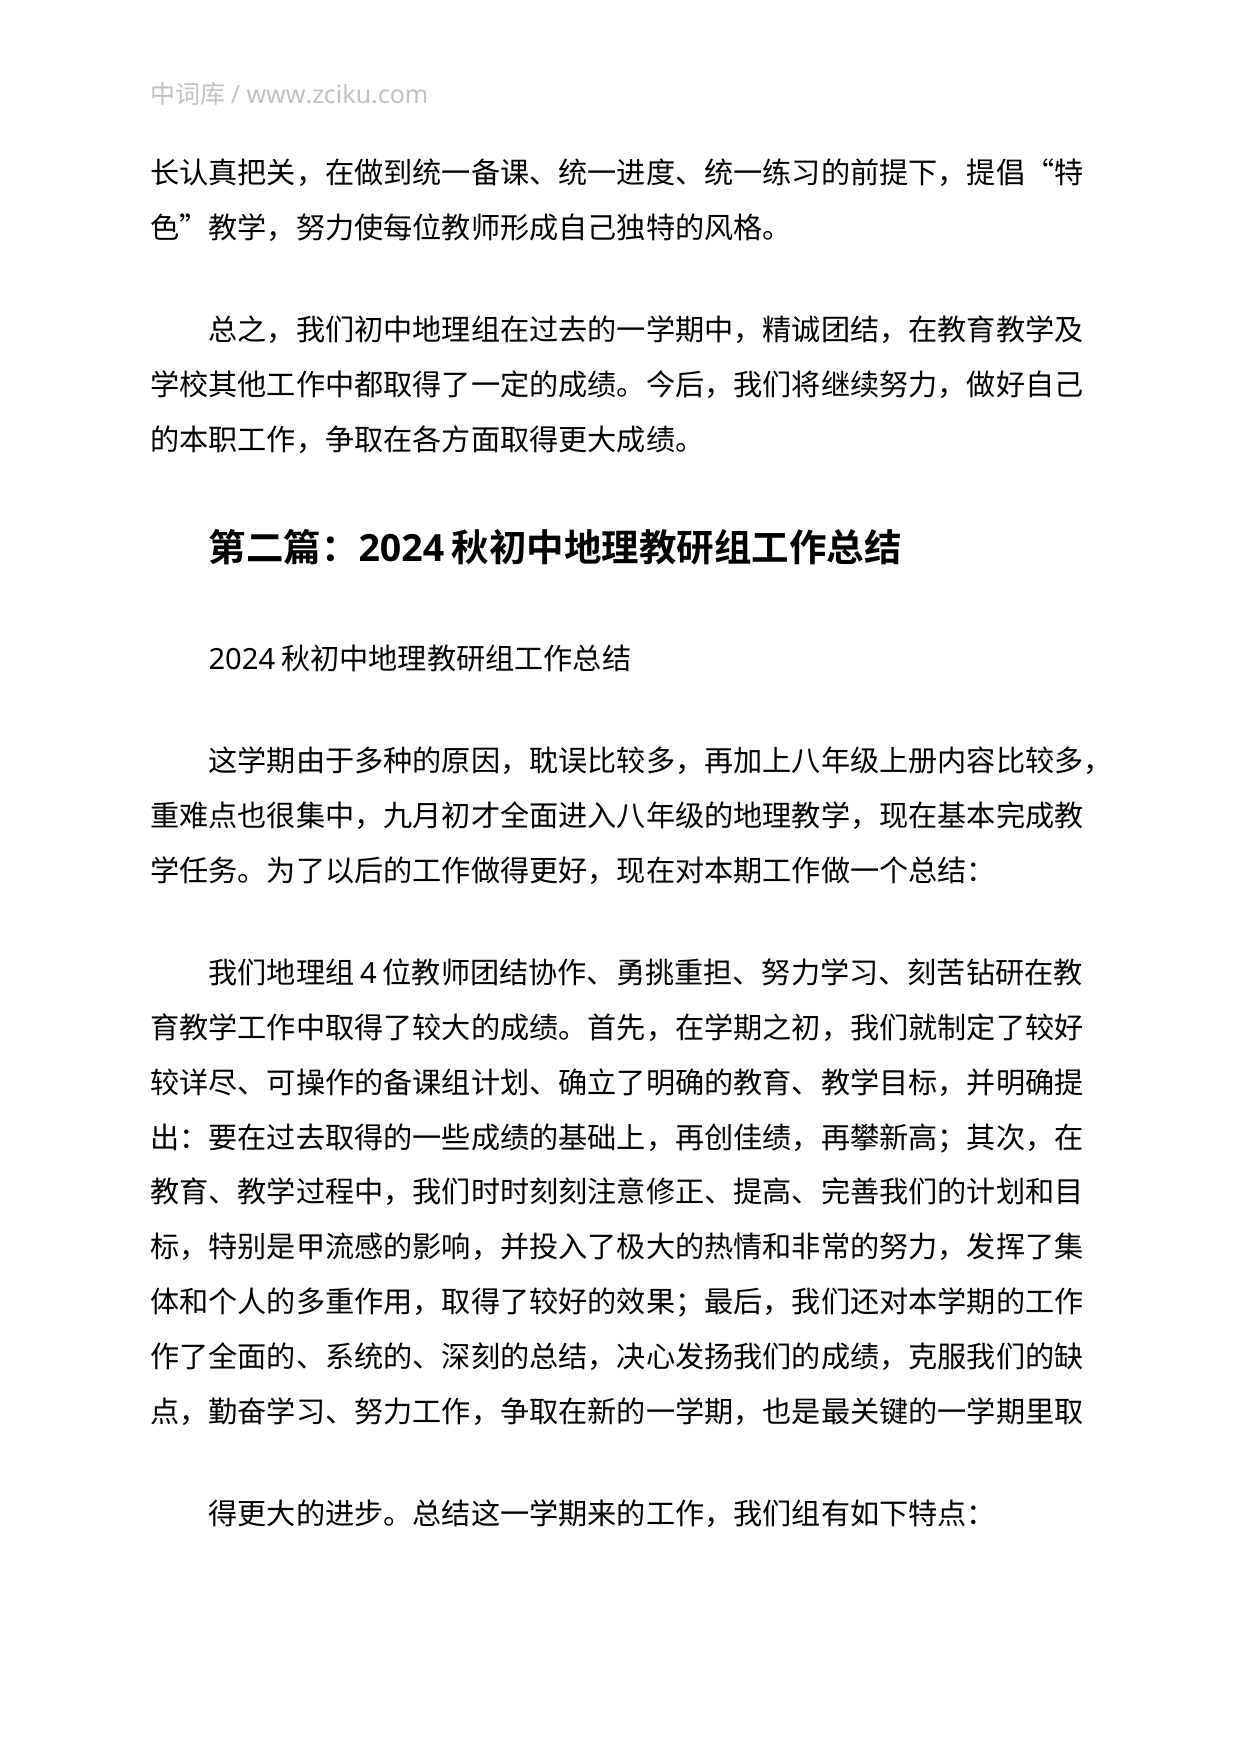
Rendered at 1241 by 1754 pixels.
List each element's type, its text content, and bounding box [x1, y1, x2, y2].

text 这学期由于多种的原因，耽误比较多，再加上八年级上册内容比较多，重难点也很集中，九月初才全面进入八年级的地理教学，现在基本完成教学任务。为了以后的工作做得更好，现在对本期工作做一个总结： [150, 738, 1090, 890]
text 得更大的进步。总结这一学期来的工作，我们组有如下特点： [150, 1490, 1090, 1533]
text 我们地理组4位教师团结协作、勇挑重担、努力学习、刻苦钻研在教育教学工作中取得了较大的成绩。首先，在学期之初，我们就制定了较好较详尽、可操作的备课组计划、确立了明确的教育、教学目标，并明确提出：要在过去取得的一些成绩的基础上，再创佳绩，再攀新高；其次，在教育、教学过程中，我们时时刻刻注意修正、提高、完善我们的计划和目标，特别是甲流感的影响，并投入了极大的热情和非常的努力，发挥了集体和个人的多重作用，取得了较好的效果；最后，我们还对本学期的工作作了全面的、系统的、深刻的总结，决心发扬我们的成绩，克服我们的缺点，勤奋学习、努力工作，争取在新的一学期，也是最关键的一学期里取 [150, 949, 1090, 1431]
text 第二篇：2024秋初中地理教研组工作总结 [150, 518, 1090, 573]
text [150, 150, 1090, 247]
text 总之，我们初中地理组在过去的一学期中，精诚团结，在教育教学及学校其他工作中都取得了一定的成绩。今后，我们将继续努力，做好自己的本职工作，争取在各方面取得更大成绩。 [150, 307, 1090, 459]
text 2024秋初中地理教研组工作总结 [150, 636, 1090, 678]
